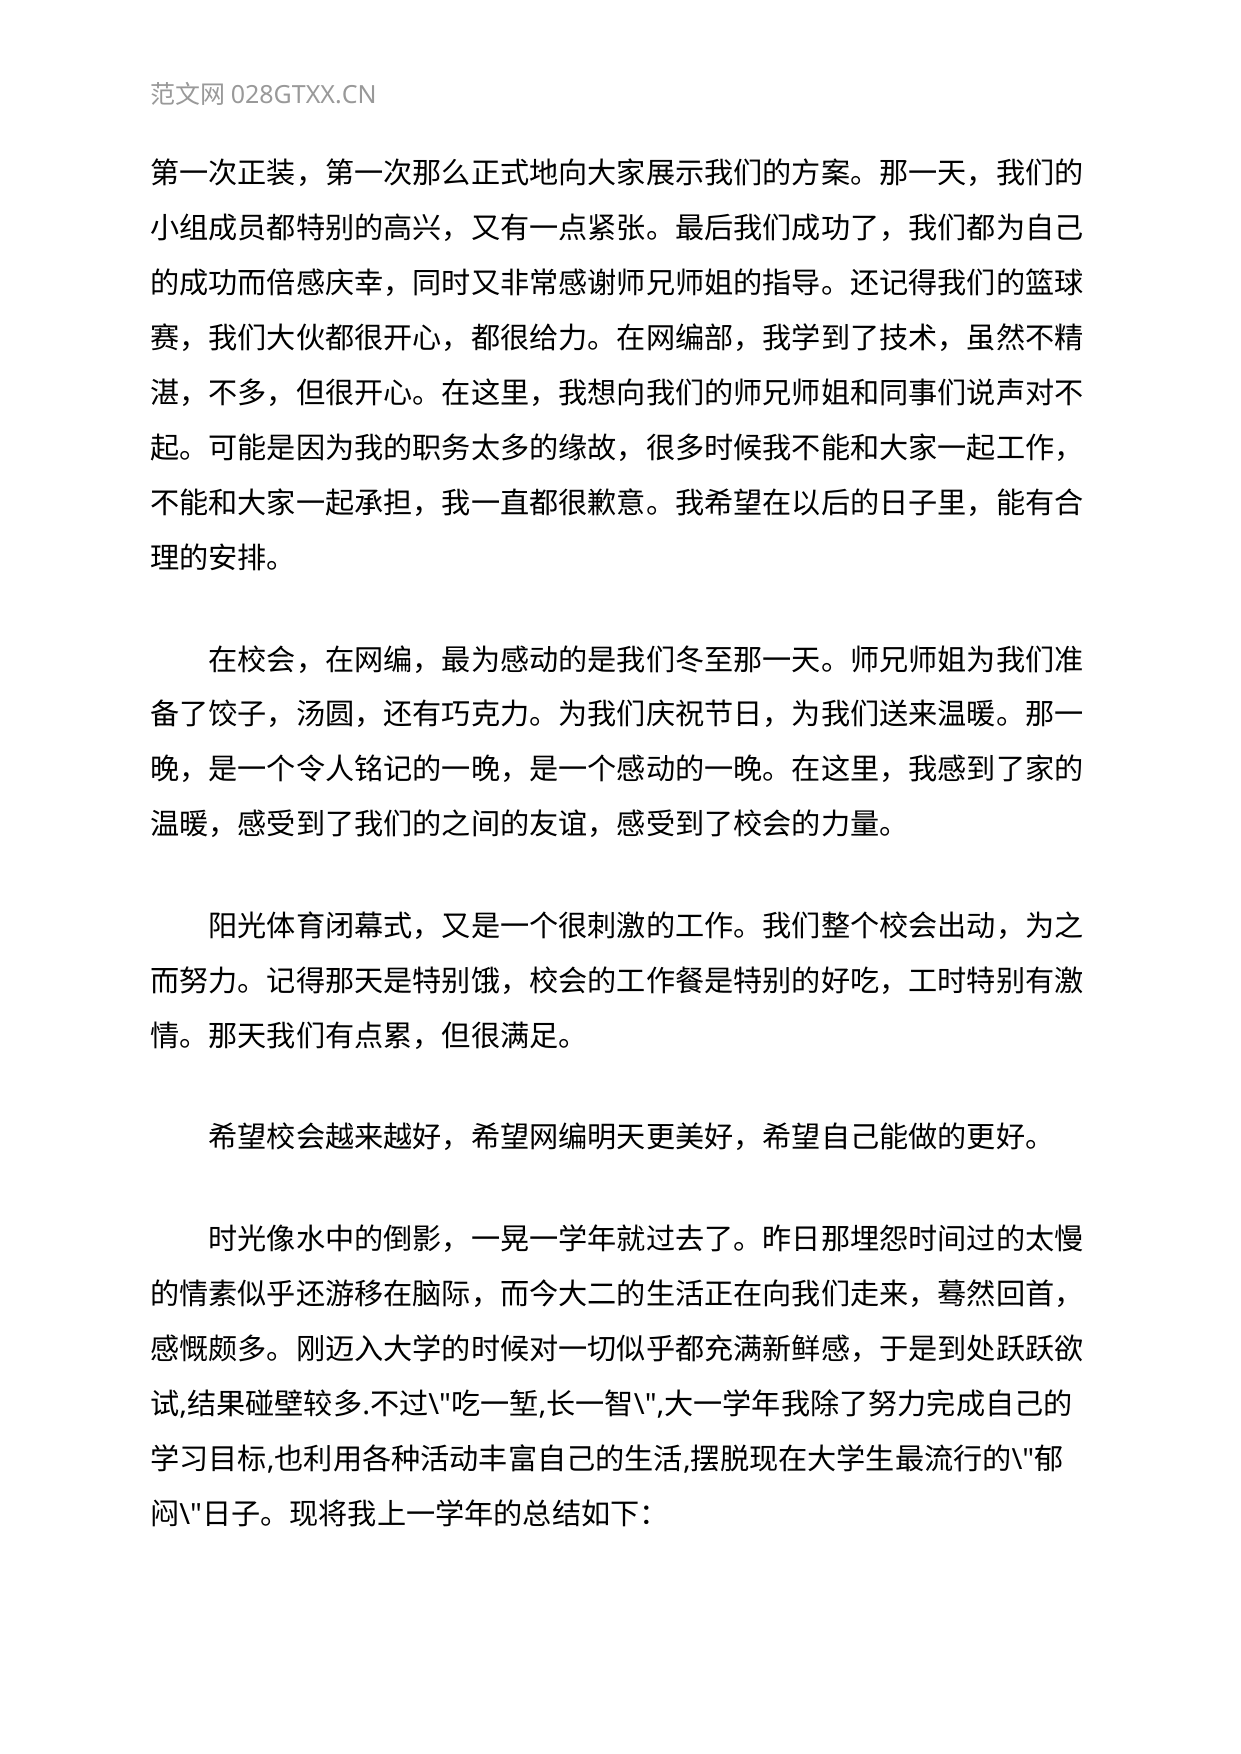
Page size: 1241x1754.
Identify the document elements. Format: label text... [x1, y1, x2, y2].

text 在校会，在网编，最为感动的是我们冬至那一天。师兄师姐为我们准备了饺子，汤圆，还有巧克力。为我们庆祝节日，为我们送来温暖。那一晚，是一个令人铭记的一晚，是一个感动的一晚。在这里，我感到了家的温暖，感受到了我们的之间的友谊，感受到了校会的力量。 [150, 636, 1090, 843]
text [150, 150, 1090, 577]
text 希望校会越来越好，希望网编明天更美好，希望自己能做的更好。 [150, 1114, 1090, 1156]
text 阳光体育闭幕式，又是一个很刺激的工作。我们整个校会出动，为之而努力。记得那天是特别饿，校会的工作餐是特别的好吃，工时特别有激情。那天我们有点累，但很满足。 [150, 902, 1090, 1054]
text 时光像水中的倒影，一晃一学年就过去了。昨日那埋怨时间过的太慢的情素似乎还游移在脑际，而今大二的生活正在向我们走来，蓦然回首，感慨颇多。刚迈入大学的时候对一切似乎都充满新鲜感，于是到处跃跃欲试,结果碰壁较多.不过\"吃一堑,长一智\",大一学年我除了努力完成自己的学习目标,也利用各种活动丰富自己的生活,摆脱现在大学生最流行的\"郁闷\"日子。现将我上一学年的总结如下： [150, 1216, 1090, 1533]
